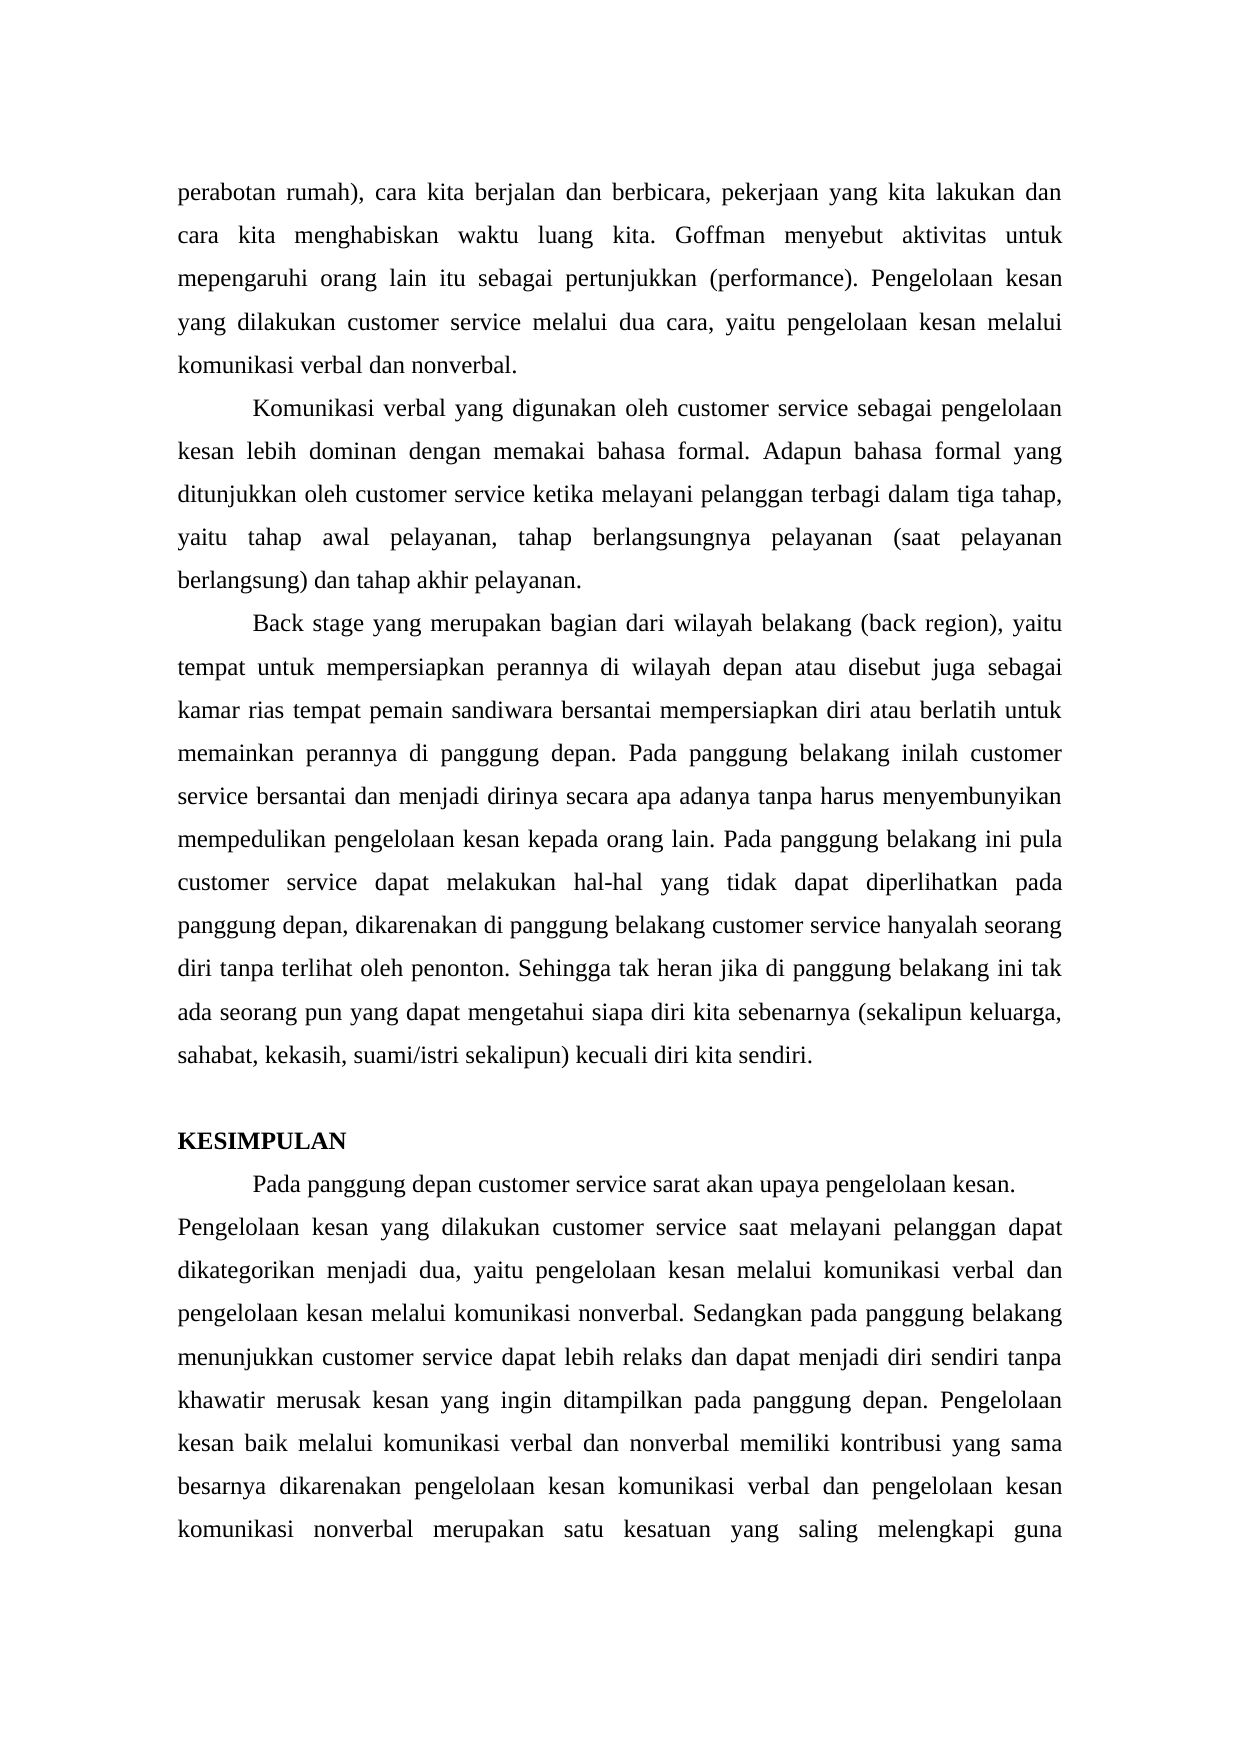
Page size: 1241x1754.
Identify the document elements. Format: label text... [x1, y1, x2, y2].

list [177, 1212, 1063, 1543]
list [177, 177, 1063, 378]
list KESIMPULAN [177, 1126, 1063, 1155]
list Pada panggung depan customer service sarat akan upaya pengelolaan kesan. [177, 1169, 1063, 1198]
list Back stage yang merupakan bagian dari wilayah belakang (back region), yaitu tempat untuk mempersiapkan perannya di wilayah depan atau disebut juga sebagai kamar rias tempat pemain sandiwara bersantai mempersiapkan diri atau berlatih untuk memainkan perannya di panggung depan. Pada panggung belakang inilah customer service bersantai dan menjadi dirinya secara apa adanya tanpa harus menyembunyikan mempedulikan pengelolaan kesan kepada orang lain. Pada panggung belakang ini pula customer service dapat melakukan hal-hal yang tidak dapat diperlihatkan pada panggung depan, dikarenakan di panggung belakang customer service hanyalah seorang diri tanpa terlihat oleh penonton. Sehingga tak heran jika di panggung belakang ini tak ada seorang pun yang dapat mengetahui siapa diri kita sebenarnya (sekalipun keluarga, sahabat, kekasih, suami/istri sekalipun) kecuali diri kita sendiri. [177, 608, 1063, 1068]
list Komunikasi verbal yang digunakan oleh customer service sebagai pengelolaan kesan lebih dominan dengan memakai bahasa formal. Adapun bahasa formal yang ditunjukkan oleh customer service ketika melayani pelanggan terbagi dalam tiga tahap, yaitu tahap awal pelayanan, tahap berlangsungnya pelayanan (saat pelayanan berlangsung) dan tahap akhir pelayanan. [177, 393, 1063, 594]
